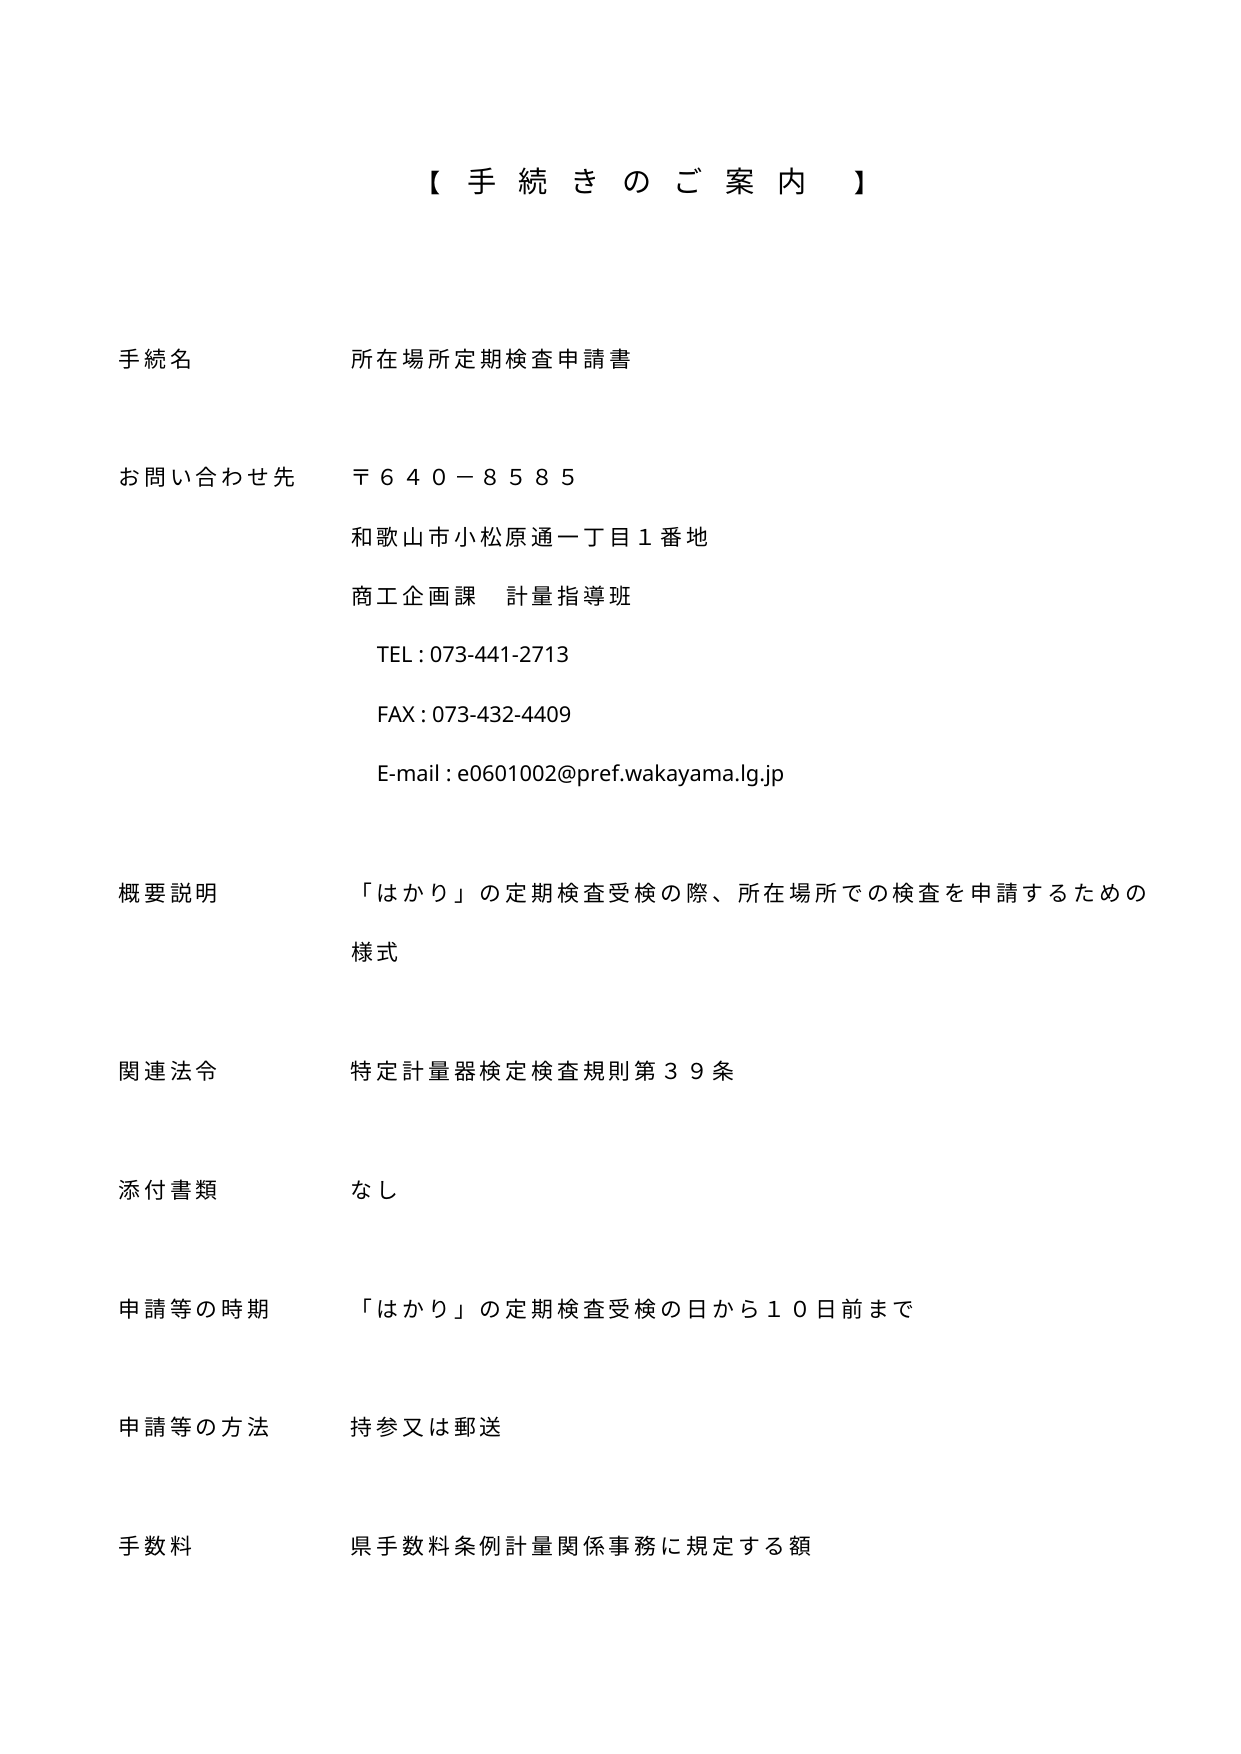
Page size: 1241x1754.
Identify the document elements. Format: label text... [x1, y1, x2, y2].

text TEL : 073-441-2713 [118, 624, 1152, 684]
text 和歌山市小松原通一丁目１番地 [118, 506, 1152, 565]
text 様式 [351, 921, 1152, 981]
text 概要説明 「はかり」の定期検査受検の際、所在場所での検査を申請するための [118, 862, 1152, 921]
text 手続名 所在場所定期検査申請書 [118, 328, 1152, 387]
text 手数料 県手数料条例計量関係事務に規定する額 [118, 1515, 1152, 1574]
text 【 手続きのご案内 】 [118, 149, 1152, 209]
text 商工企画課 計量指導班 [118, 565, 1152, 624]
text 関連法令 特定計量器検定検査規則第３９条 [118, 1040, 1152, 1099]
text 申請等の方法 持参又は郵送 [118, 1396, 1152, 1456]
text FAX : 073-432-4409 [118, 684, 1152, 743]
text 申請等の時期 「はかり」の定期検査受検の日から１０日前まで [118, 1278, 1152, 1337]
text E-mail : e0601002@pref.wakayama.lg.jp [118, 743, 1152, 803]
text 添付書類 なし [118, 1159, 1152, 1218]
text お問い合わせ先 〒６４０－８５８５ [118, 446, 1152, 506]
